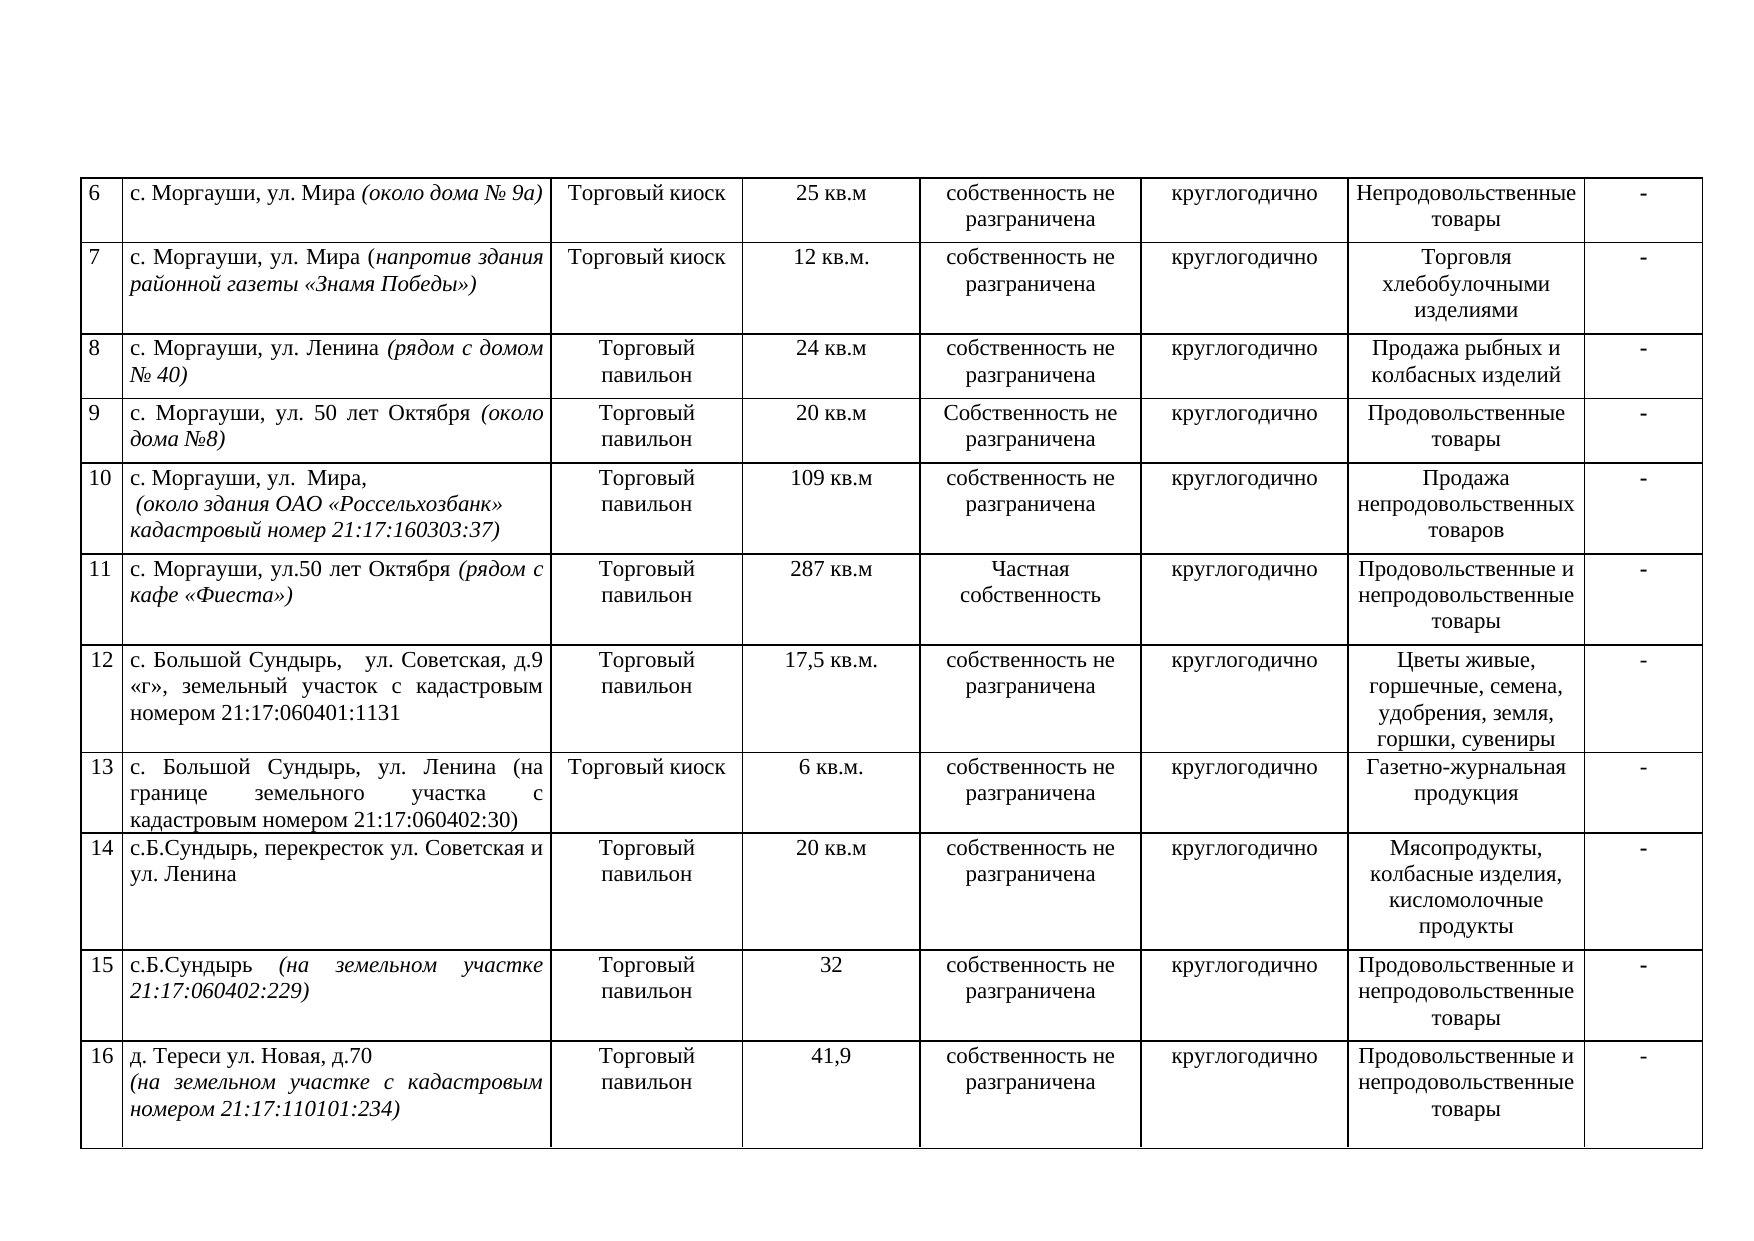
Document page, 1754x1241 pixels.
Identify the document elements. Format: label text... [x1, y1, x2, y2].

table_cell - [1585, 834, 1702, 949]
table_cell круглогодично [1142, 753, 1347, 832]
table_cell Частная собственность [921, 555, 1140, 644]
table_cell с. Большой Сундырь, ул. Ленина (на границе земельного участка с кадастровым номером 21:17:060402:30) [123, 753, 550, 832]
table_cell Торговый киоск [552, 753, 742, 832]
table_cell 14 [82, 834, 122, 949]
table_cell 6 [82, 179, 122, 242]
table_cell Непродовольственные товары [1349, 179, 1584, 242]
table_cell собственность не разграничена [921, 335, 1140, 398]
table_cell круглогодично [1142, 646, 1347, 751]
table_cell круглогодично [1142, 464, 1347, 553]
table_cell Торговый павильон [552, 834, 742, 949]
table_cell собственность не разграничена [921, 464, 1140, 553]
table_cell круглогодично [1142, 179, 1347, 242]
table_cell 20 кв.м [743, 834, 919, 949]
table_cell Торговый павильон [552, 335, 742, 398]
table_cell - [1585, 753, 1702, 832]
table_cell - [1585, 646, 1702, 751]
table_cell 11 [82, 555, 122, 644]
table_cell - [1585, 555, 1702, 644]
table_cell 7 [82, 243, 122, 333]
table_cell 287 кв.м [743, 555, 919, 644]
table_cell круглогодично [1142, 1042, 1347, 1147]
table_cell Торговый киоск [552, 179, 742, 242]
table_cell Продовольственные и непродовольственные товары [1349, 555, 1584, 644]
table_cell Торговый павильон [552, 399, 742, 462]
table_cell Цветы живые, горшечные, семена, удобрения, земля, горшки, сувениры [1349, 646, 1584, 751]
table_cell 16 [82, 1042, 122, 1147]
table_cell Продовольственные и непродовольственные товары [1349, 951, 1584, 1040]
table_cell Торговый павильон [552, 464, 742, 553]
table_cell - [1585, 335, 1702, 398]
table_cell - [1585, 179, 1702, 242]
table_cell круглогодично [1142, 555, 1347, 644]
table_cell 15 [82, 951, 122, 1040]
table_cell 12 кв.м. [743, 243, 919, 333]
table_cell 13 [82, 753, 122, 832]
table_cell круглогодично [1142, 951, 1347, 1040]
table_cell Продовольственные и непродовольственные товары [1349, 1042, 1584, 1147]
table_cell 6 кв.м. [743, 753, 919, 832]
table_cell Продовольственные товары [1349, 399, 1584, 462]
table_cell с. Моргауши, ул. Мира (напротив здания районной газеты «Знамя Победы») [123, 243, 550, 333]
table_cell собственность не разграничена [921, 951, 1140, 1040]
table_cell собственность не разграничена [921, 646, 1140, 751]
table_cell Продажа непродовольственных товаров [1349, 464, 1584, 553]
table_cell Торговый киоск [552, 243, 742, 333]
table_cell с. Большой Сундырь, ул. Советская, д.9 «г», земельный участок с кадастровым номером 21:17:060401:1131 [123, 646, 550, 751]
table_cell - [1585, 399, 1702, 462]
table_cell собственность не разграничена [921, 834, 1140, 949]
table_cell с.Б.Сундырь (на земельном участке 21:17:060402:229) [123, 951, 550, 1040]
table_cell с. Моргауши, ул. Мира, (около здания ОАО «Россельхозбанк» кадастровый номер 21:17:160303:37) [123, 464, 550, 553]
table_cell с. Моргауши, ул. 50 лет Октября (около дома №8) [123, 399, 550, 462]
table_cell Торговый павильон [552, 951, 742, 1040]
table_cell - [1585, 1042, 1702, 1147]
table_cell 25 кв.м [743, 179, 919, 242]
table_cell Газетно-журнальная продукция [1349, 753, 1584, 832]
table_cell 32 [743, 951, 919, 1040]
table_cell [921, 1042, 1140, 1147]
table_cell 17,5 кв.м. [743, 646, 919, 751]
table_cell Торговый павильон [552, 1042, 742, 1147]
table_cell круглогодично [1142, 335, 1347, 398]
table_cell 9 [82, 399, 122, 462]
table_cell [921, 179, 1140, 242]
table_cell с.Б.Сундырь, перекресток ул. Советская и ул. Ленина [123, 834, 550, 949]
table_cell с. Моргауши, ул.50 лет Октября (рядом с кафе «Фиеста») [123, 555, 550, 644]
table_cell 20 кв.м [743, 399, 919, 462]
table_cell - [1585, 951, 1702, 1040]
table_cell Продажа рыбных и колбасных изделий [1349, 335, 1584, 398]
table_cell собственность не разграничена [921, 243, 1140, 333]
table_cell 109 кв.м [743, 464, 919, 553]
table_cell Торговый павильон [552, 646, 742, 751]
table_cell 41,9 [743, 1042, 919, 1147]
table_cell собственность не разграничена [921, 753, 1140, 832]
table_cell 10 [82, 464, 122, 553]
table_cell - [1585, 464, 1702, 553]
table_cell Торговый павильон [552, 555, 742, 644]
table_cell д. Тереси ул. Новая, д.70 (на земельном участке с кадастровым номером 21:17:110101:234) [123, 1042, 550, 1147]
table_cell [123, 179, 550, 242]
table_cell 24 кв.м [743, 335, 919, 398]
table_cell круглогодично [1142, 834, 1347, 949]
table_cell с. Моргауши, ул. Ленина (рядом с домом № 40) [123, 335, 550, 398]
table_cell 12 [82, 646, 122, 751]
table_cell Торговля хлебобулочными изделиями [1349, 243, 1584, 333]
table_cell Мясопродукты, колбасные изделия, кисломолочные продукты [1349, 834, 1584, 949]
table_cell 8 [82, 335, 122, 398]
table_cell круглогодично [1142, 399, 1347, 462]
table_cell - [1585, 243, 1702, 333]
table_cell круглогодично [1142, 243, 1347, 333]
table_cell Собственность не разграничена [921, 399, 1140, 462]
